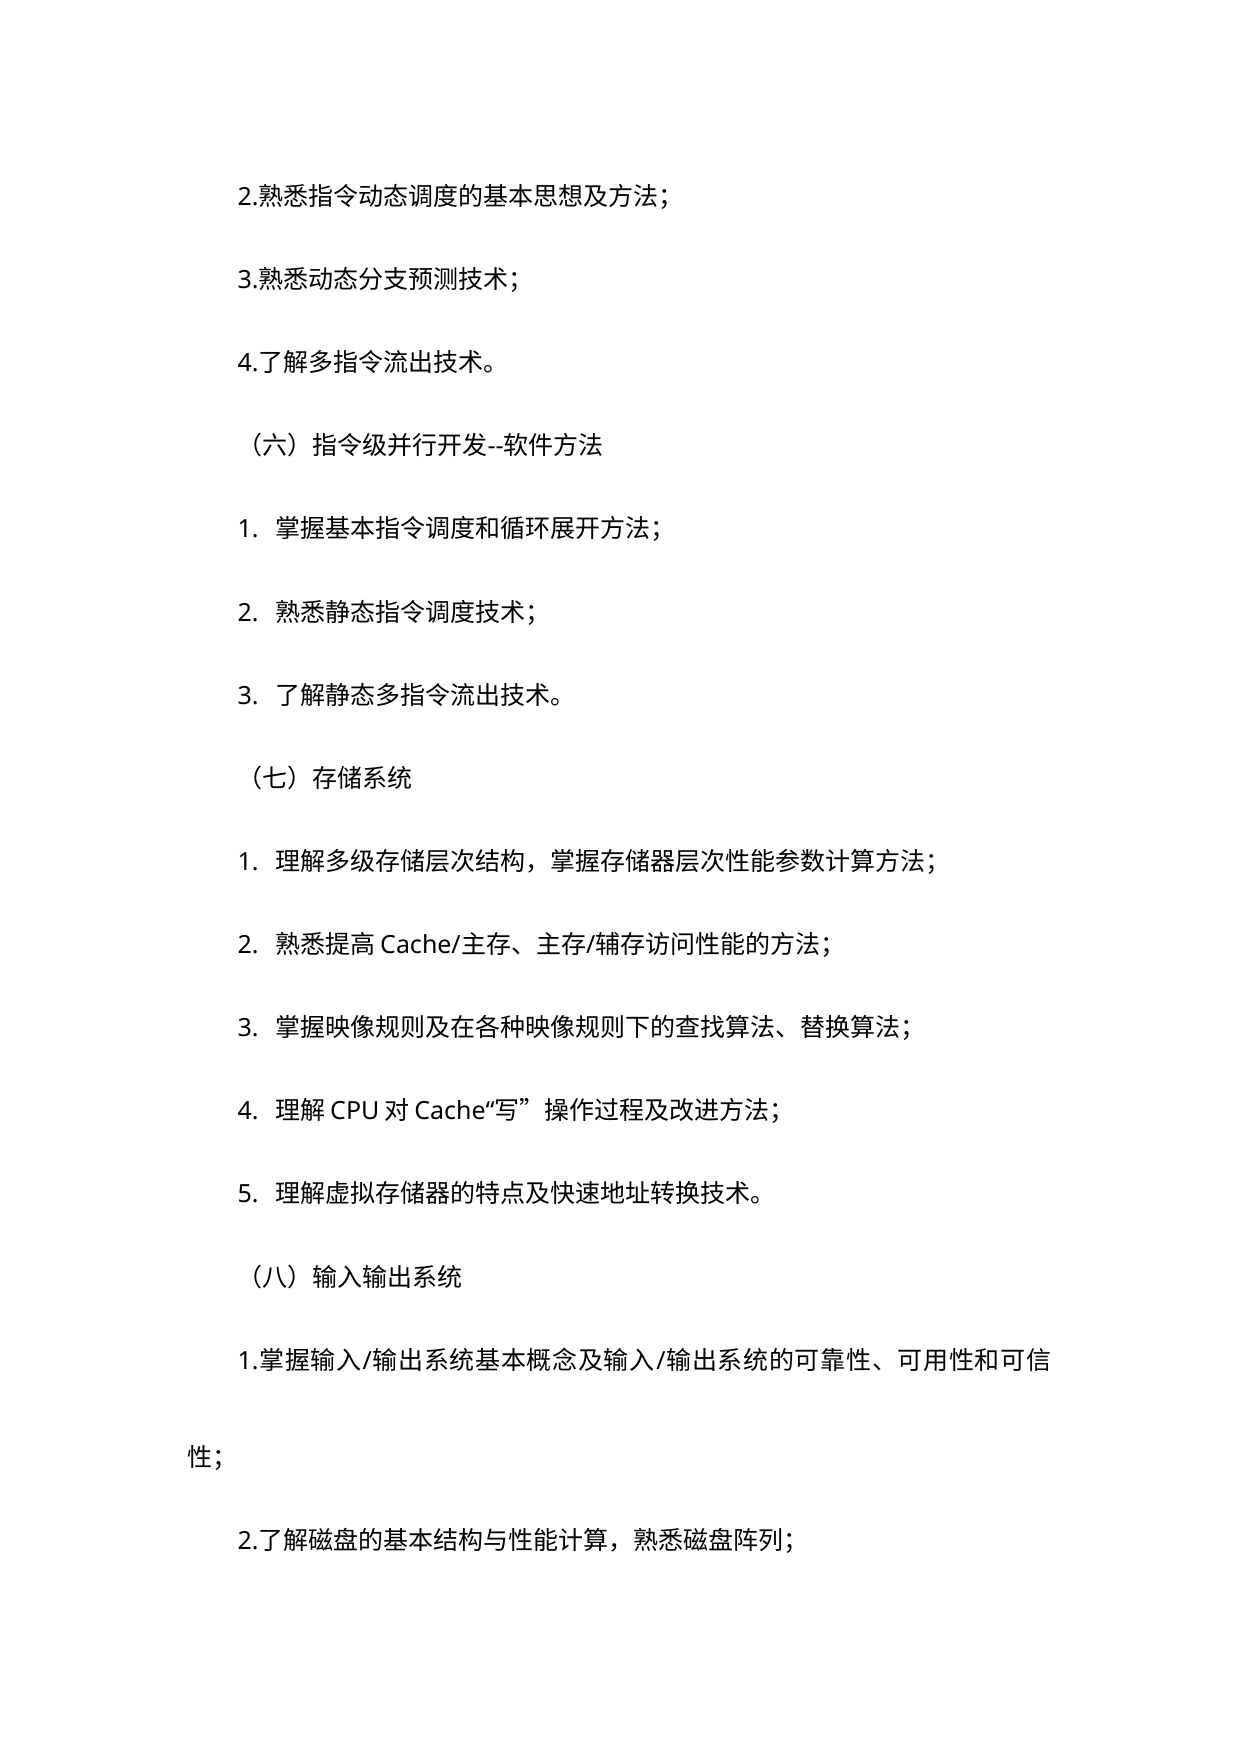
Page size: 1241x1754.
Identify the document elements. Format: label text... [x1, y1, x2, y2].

text 1.掌握输入/输出系统基本概念及输入/输出系统的可靠性、可用性和可信性； [187, 1326, 1053, 1488]
text 3. 了解静态多指令流出技术。 [187, 661, 1053, 726]
text （六）指令级并行开发--软件方法 [187, 411, 1053, 476]
text 2. 熟悉提高Cache/主存、主存/辅存访问性能的方法； [187, 910, 1053, 975]
text 1. 理解多级存储层次结构，掌握存储器层次性能参数计算方法； [187, 827, 1053, 892]
text 3.熟悉动态分支预测技术； [187, 245, 1053, 310]
text （七）存储系统 [187, 744, 1053, 809]
text 3. 掌握映像规则及在各种映像规则下的查找算法、替换算法； [187, 993, 1053, 1058]
text 1. 掌握基本指令调度和循环展开方法； [187, 494, 1053, 559]
text 2.了解磁盘的基本结构与性能计算，熟悉磁盘阵列； [187, 1506, 1053, 1571]
text 4.了解多指令流出技术。 [187, 328, 1053, 393]
text 2.熟悉指令动态调度的基本思想及方法； [187, 162, 1053, 227]
text 4. 理解CPU对Cache“写”操作过程及改进方法； [187, 1076, 1053, 1141]
text 2. 熟悉静态指令调度技术； [187, 578, 1053, 643]
text （八）输入输出系统 [187, 1243, 1053, 1308]
text 5. 理解虚拟存储器的特点及快速地址转换技术。 [187, 1159, 1053, 1224]
